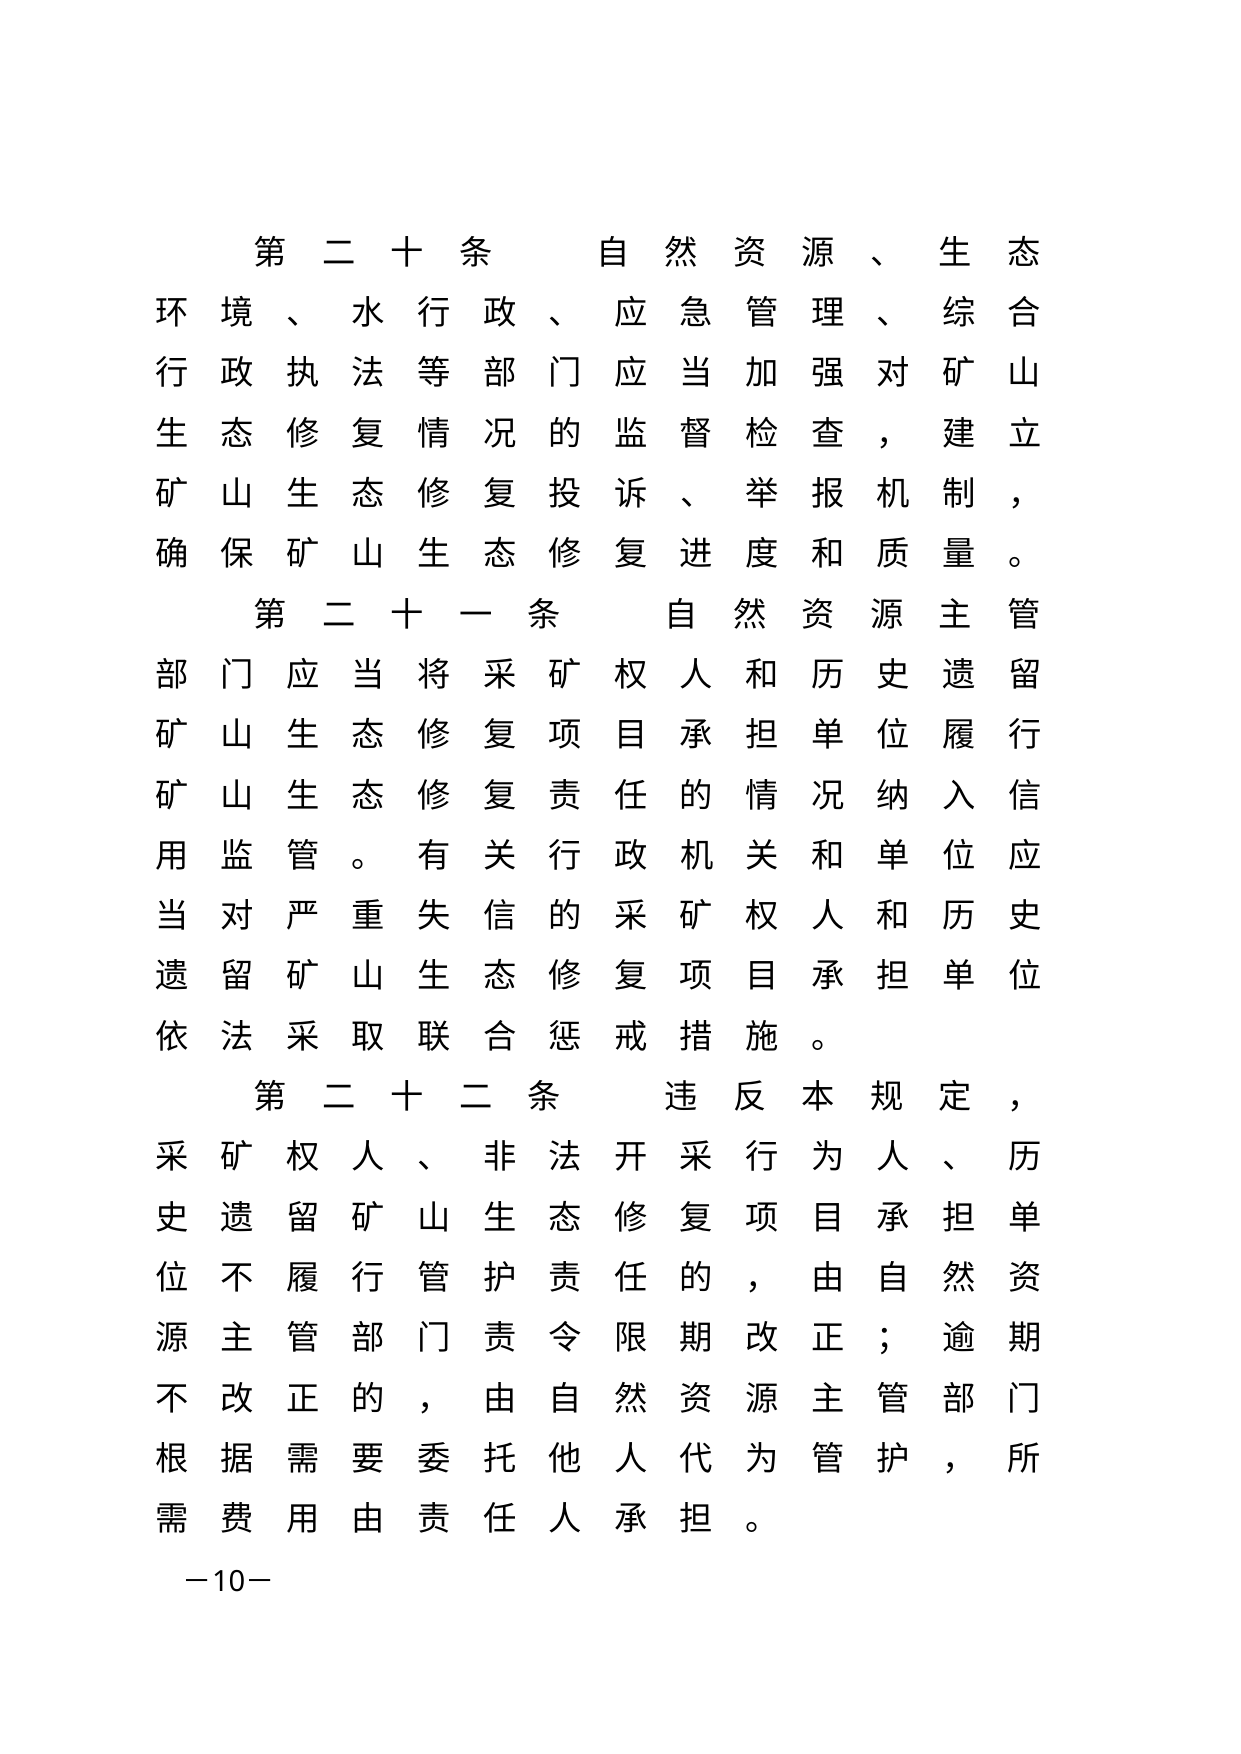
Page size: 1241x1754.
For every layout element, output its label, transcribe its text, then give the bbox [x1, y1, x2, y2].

text 第二十一条 自然资源主管部门应当将采矿权人和历史遗留矿山生态修复项目承担单位履行矿山生态修复责任的情况纳入信用监管。有关行政机关和单位应当对严重失信的采矿权人和历史遗留矿山生态修复项目承担单位依法采取联合惩戒措施。 [155, 581, 1073, 1064]
text 第二十条 自然资源、生态环境、水行政、应急管理、综合行政执法等部门应当加强对矿山生态修复情况的监督检查，建立矿山生态修复投诉、举报机制，确保矿山生态修复进度和质量。 [155, 219, 1073, 581]
text 第二十二条 违反本规定，采矿权人、非法开采行为人、历史遗留矿山生态修复项目承担单位不履行管护责任的，由自然资源主管部门责令限期改正；逾期不改正的，由自然资源主管部门根据需要委托他人代为管护，所需费用由责任人承担。 [155, 1064, 1073, 1546]
